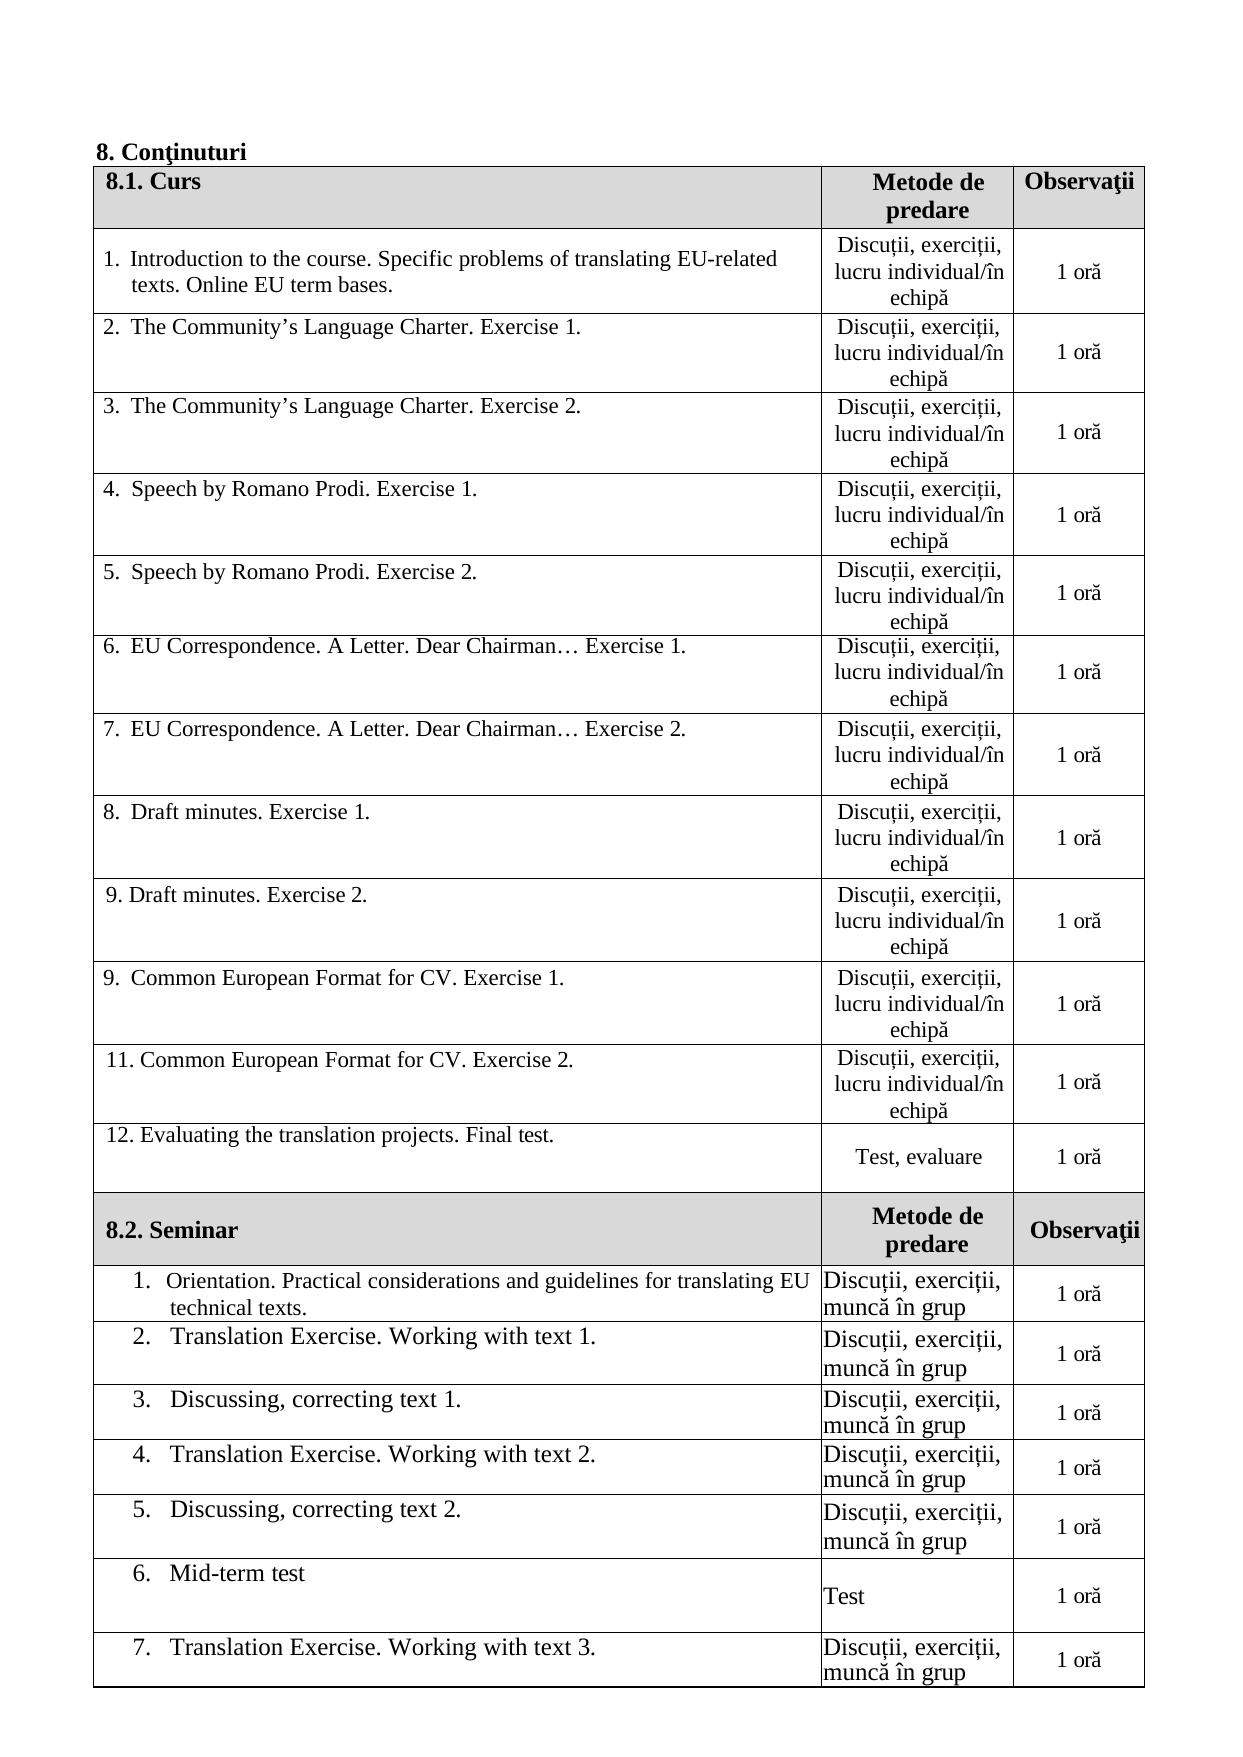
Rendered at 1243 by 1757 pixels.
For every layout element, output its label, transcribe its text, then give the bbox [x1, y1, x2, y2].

table_cell 1 oră [1014, 229, 1144, 313]
table_cell 9. Draft minutes. Exercise 2. [94, 879, 821, 961]
table_cell Discuții, exerciții, muncă în grup [822, 1322, 1013, 1384]
table_cell 8. Draft minutes. Exercise 1. [94, 796, 821, 878]
table_cell Discuții, exerciții, lucru individual/în echipă [822, 796, 1013, 878]
table_cell 1 oră [1014, 962, 1144, 1044]
table_cell 5. Speech by Romano Prodi. Exercise 2. [94, 556, 821, 635]
table_cell 1 oră [1014, 1559, 1144, 1632]
table_cell 3. The Community’s Language Charter. Exercise 2. [94, 393, 821, 472]
table_cell Discuții, exerciții, muncă în grup [822, 1440, 1013, 1494]
table_cell 1 oră [1014, 714, 1144, 795]
table_cell Discuții, exerciții, lucru individual/în echipă [822, 714, 1013, 795]
table_cell 6. Mid-term test [94, 1559, 821, 1632]
table_cell 3. Discussing, correcting text 1. [94, 1385, 821, 1439]
table_cell Discuții, exerciții, muncă în grup [822, 1266, 1013, 1321]
table_cell 1 oră [1014, 879, 1144, 961]
table_cell 1 oră [1014, 556, 1144, 635]
table_cell 6. EU Correspondence. A Letter. Dear Chairman… Exercise 1. [94, 636, 821, 713]
table_cell 1 oră [1014, 1322, 1144, 1384]
table_cell 1. Orientation. Practical considerations and guidelines for translating EU technical texts. [94, 1266, 821, 1321]
table_cell 12. Evaluating the translation projects. Final test. [94, 1124, 821, 1192]
table_cell 1 oră [1014, 1124, 1144, 1192]
table_cell Discuții, exerciții, lucru individual/în echipă [822, 1045, 1013, 1123]
table_cell 2. The Community’s Language Charter. Exercise 1. [94, 314, 821, 392]
table_cell 1 oră [1014, 796, 1144, 878]
table_cell Discuții, exerciții, lucru individual/în echipă [822, 314, 1013, 392]
table_header Observaţii [1014, 167, 1144, 228]
table_cell Metode de predare [822, 1193, 1013, 1265]
table_cell Discuții, exerciții, lucru individual/în echipă [822, 636, 1013, 713]
table_cell 4. Speech by Romano Prodi. Exercise 1. [94, 474, 821, 555]
table_cell 11. Common European Format for CV. Exercise 2. [94, 1045, 821, 1123]
table_cell 7. EU Correspondence. A Letter. Dear Chairman… Exercise 2. [94, 714, 821, 795]
table_cell 2. Translation Exercise. Working with text 1. [94, 1322, 821, 1384]
table_cell 1 oră [1014, 393, 1144, 472]
table_cell Discuții, exerciții, muncă în grup [822, 1633, 1013, 1686]
table_cell 1 oră [1014, 474, 1144, 555]
table_cell Test, evaluare [822, 1124, 1013, 1192]
table_cell Observaţii [1014, 1193, 1144, 1265]
table_cell 1 oră [1014, 314, 1144, 392]
table_cell Discuții, exerciții, muncă în grup [822, 1495, 1013, 1558]
table_cell Discuții, exerciții, lucru individual/în echipă [822, 229, 1013, 313]
table_cell 1 oră [1014, 1495, 1144, 1558]
table_cell 1 oră [1014, 1266, 1144, 1321]
table_cell 7. Translation Exercise. Working with text 3. [94, 1633, 821, 1686]
table_cell Discuții, exerciții, lucru individual/în echipă [822, 474, 1013, 555]
table_cell 4. Translation Exercise. Working with text 2. [94, 1440, 821, 1494]
table_cell 8.2. Seminar [94, 1193, 821, 1265]
table_cell 1 oră [1014, 636, 1144, 713]
table_cell 1 oră [1014, 1385, 1144, 1439]
table_cell 1 oră [1014, 1045, 1144, 1123]
table_cell Discuții, exerciții, lucru individual/în echipă [822, 393, 1013, 472]
table_cell Discuții, exerciții, muncă în grup [822, 1385, 1013, 1439]
table_cell 9. Common European Format for CV. Exercise 1. [94, 962, 821, 1044]
table_cell Discuții, exerciții, lucru individual/în echipă [822, 879, 1013, 961]
table_header Metode de predare [822, 167, 1013, 228]
table_cell Discuții, exerciții, lucru individual/în echipă [822, 962, 1013, 1044]
table_cell 1. Introduction to the course. Specific problems of translating EU-related texts. Online EU term bases. [94, 229, 821, 313]
table_cell 1 oră [1014, 1633, 1144, 1686]
table_header 8.1. Curs [94, 167, 821, 228]
table_cell Test [822, 1559, 1013, 1632]
table_cell 5. Discussing, correcting text 2. [94, 1495, 821, 1558]
list Conţinuturi [96, 137, 1174, 165]
table_cell 1 oră [1014, 1440, 1144, 1494]
table_cell Discuții, exerciții, lucru individual/în echipă [822, 556, 1013, 635]
